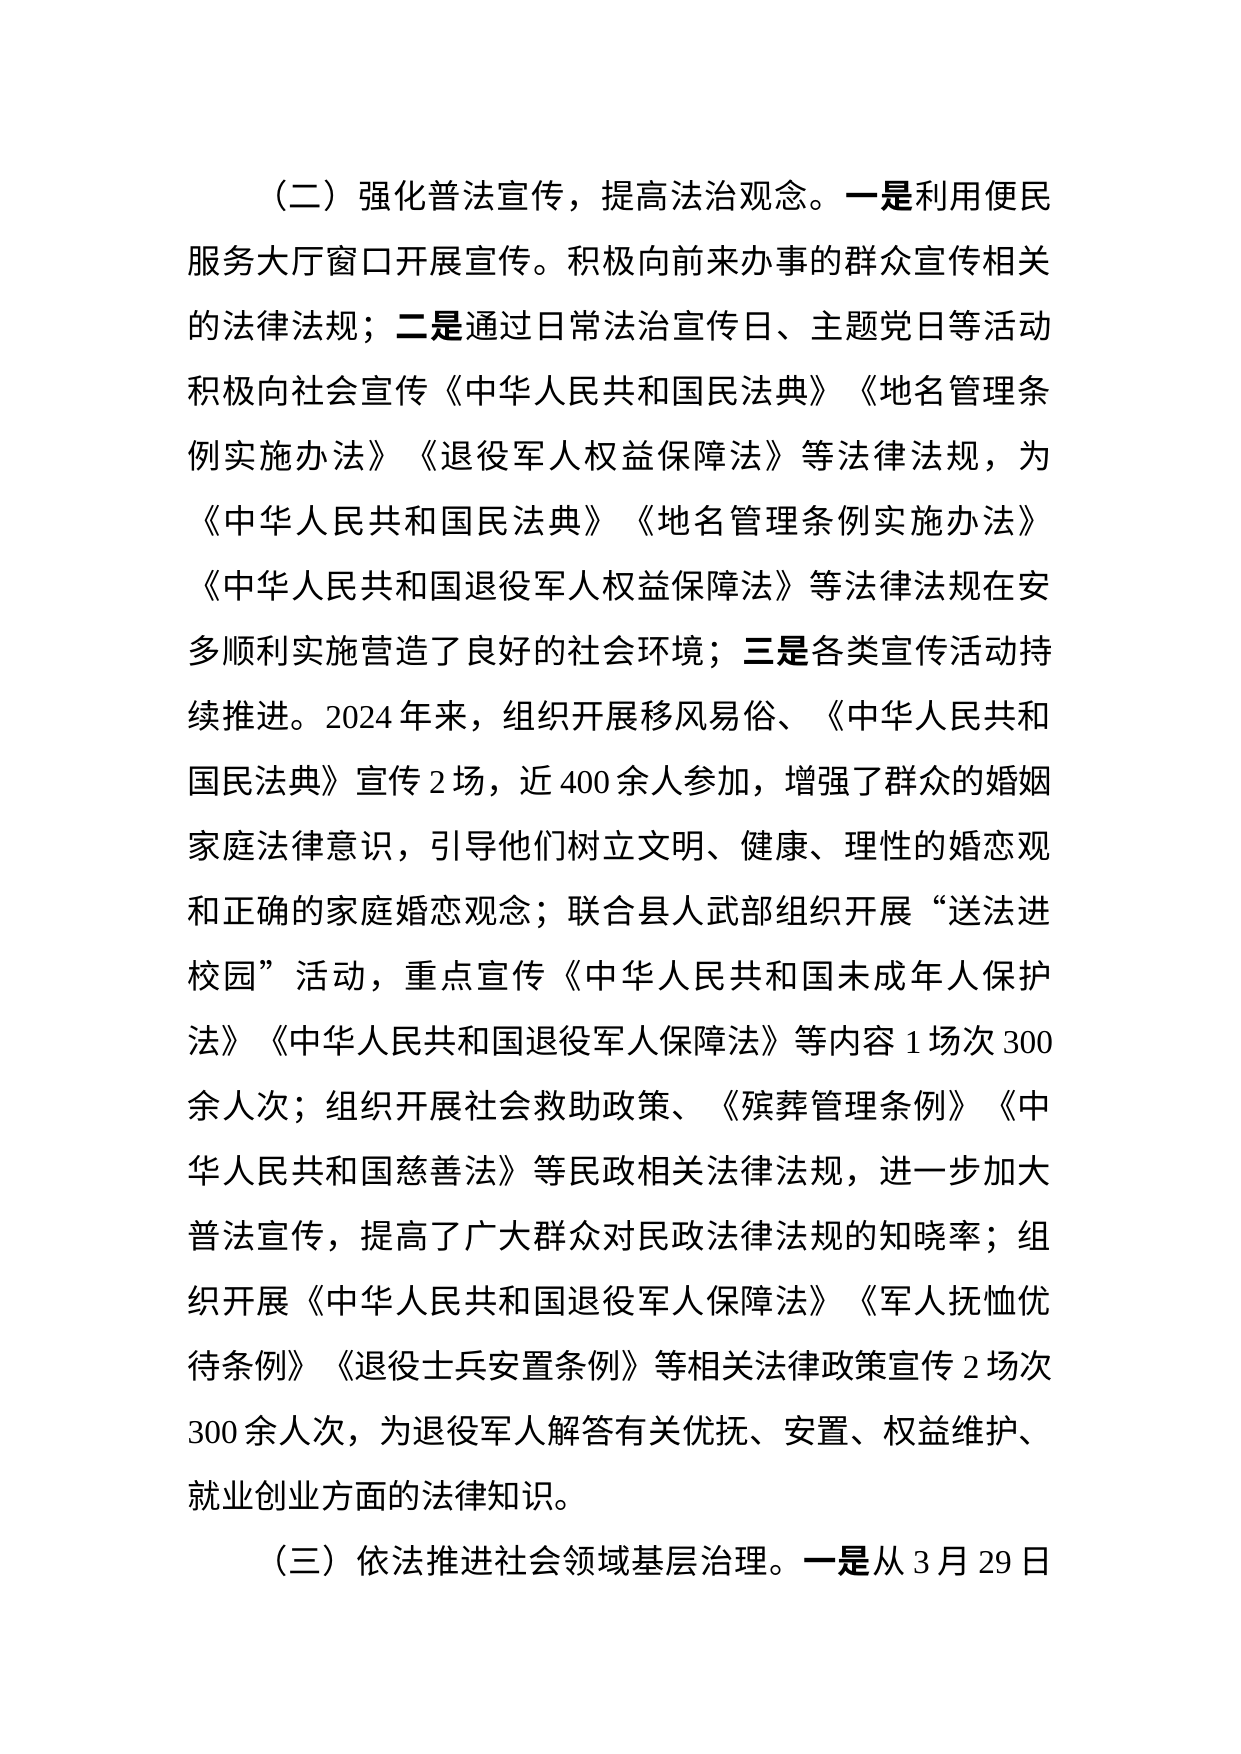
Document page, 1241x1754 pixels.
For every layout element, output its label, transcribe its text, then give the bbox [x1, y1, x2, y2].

text （二）强化普法宣传，提高法治观念。一是利用便民服务大厅窗口开展宣传。积极向前来办事的群众宣传相关的法律法规；二是通过日常法治宣传日、主题党日等活动积极向社会宣传《中华人民共和国民法典》《地名管理条例实施办法》《退役军人权益保障法》等法律法规，为《中华人民共和国民法典》《地名管理条例实施办法》《中华人民共和国退役军人权益保障法》等法律法规在安多顺利实施营造了良好的社会环境；三是各类宣传活动持续推进。2024年来，组织开展移风易俗、《中华人民共和国民法典》宣传2场，近400余人参加，增强了群众的婚姻家庭法律意识，引导他们树立文明、健康、理性的婚恋观和正确的家庭婚恋观念；联合县人武部组织开展“送法进校园”活动，重点宣传《中华人民共和国未成年人保护法》《中华人民共和国退役军人保障法》等内容1场次300余人次；组织开展社会救助政策、《殡葬管理条例》《中华人民共和国慈善法》等民政相关法律法规，进一步加大普法宣传，提高了广大群众对民政法律法规的知晓率；组织开展《中华人民共和国退役军人保障法》《军人抚恤优待条例》《退役士兵安置条例》等相关法律政策宣传2场次300余人次，为退役军人解答有关优抚、安置、权益维护、就业创业方面的法律知识。 [187, 162, 1053, 1527]
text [187, 1527, 1053, 1592]
